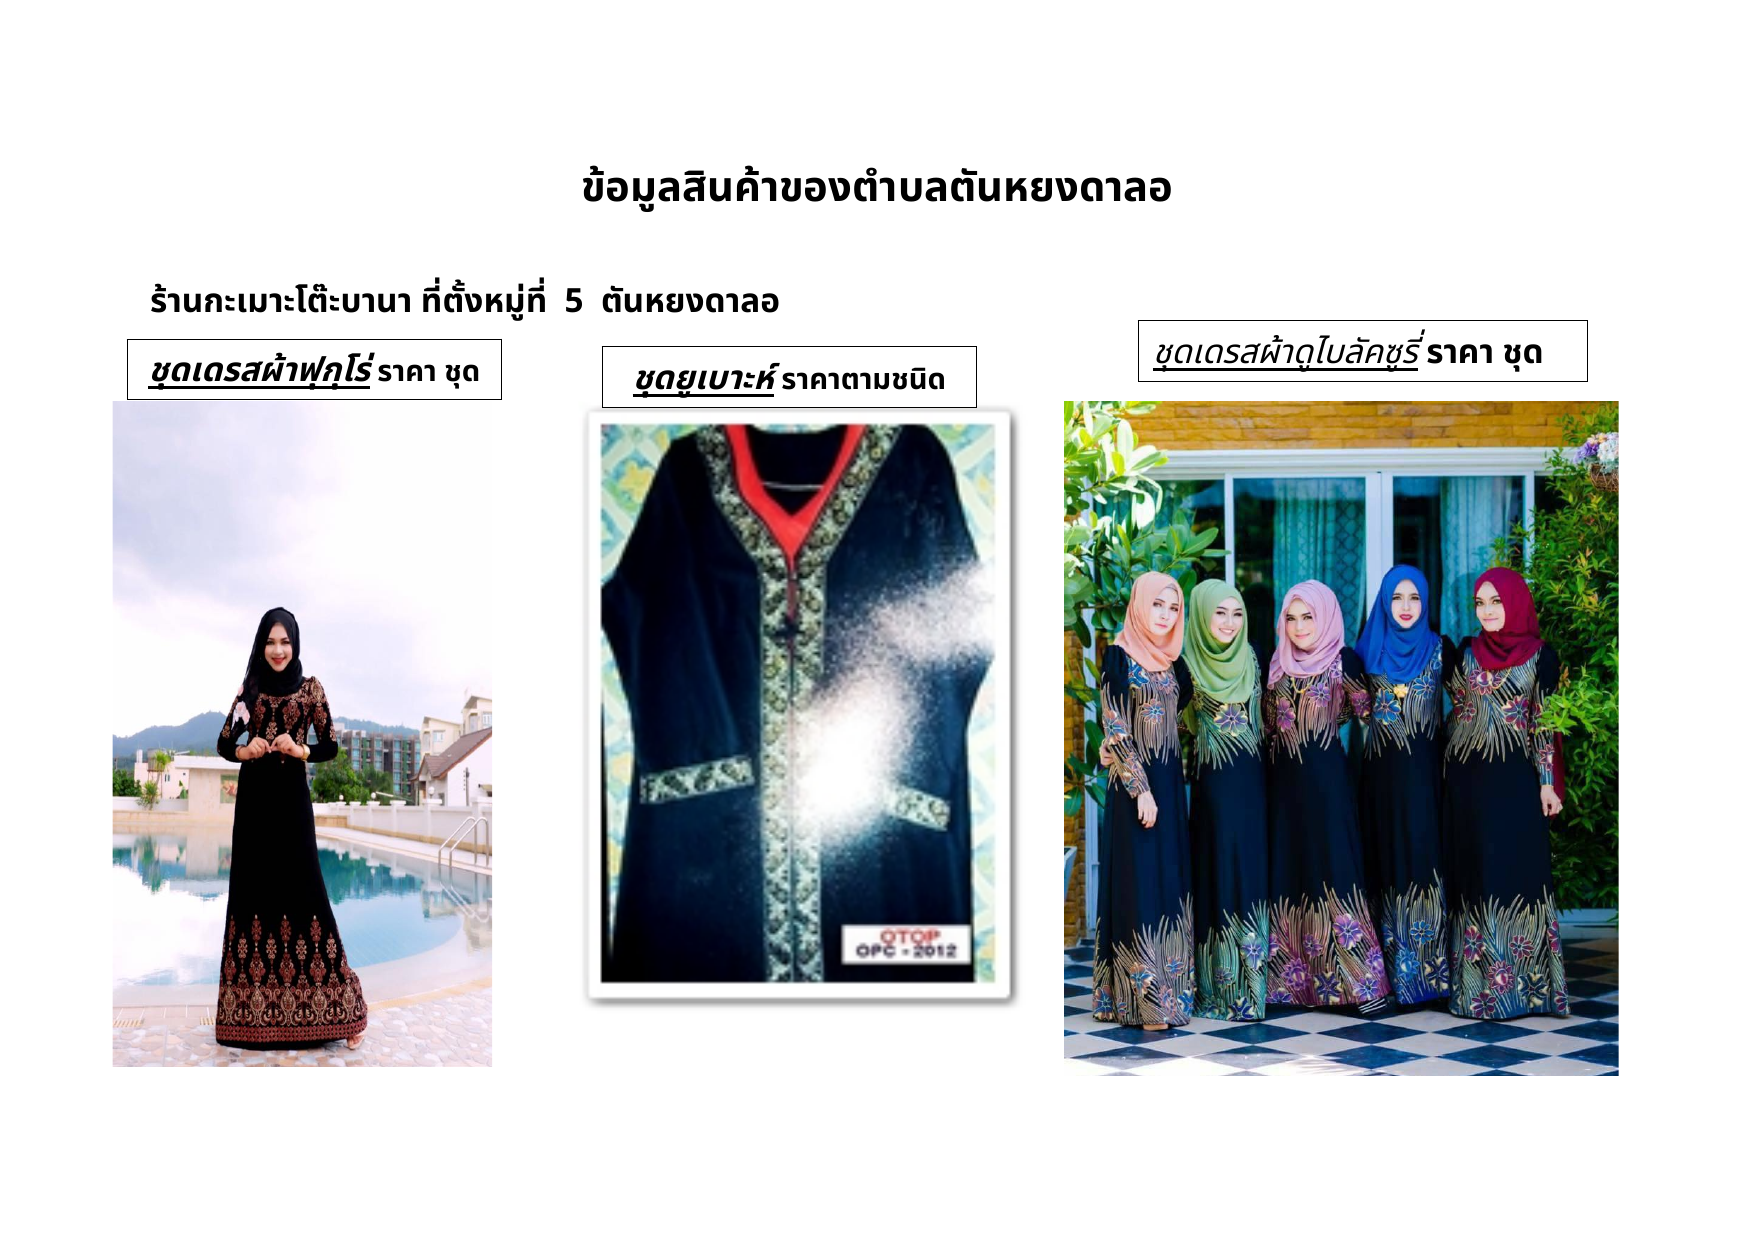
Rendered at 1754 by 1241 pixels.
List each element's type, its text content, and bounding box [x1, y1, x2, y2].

picture [112, 401, 493, 1066]
picture [1064, 401, 1619, 1076]
picture [578, 401, 1029, 1011]
text ข้อมูลสินค้าของตำบลตันหยงดาลอ [150, 158, 1604, 221]
text ร้านกะเมาะโต๊ะบานา ที่ตั้งหมู่ที่ 5 ตันหยงดาลอ [150, 277, 1604, 328]
